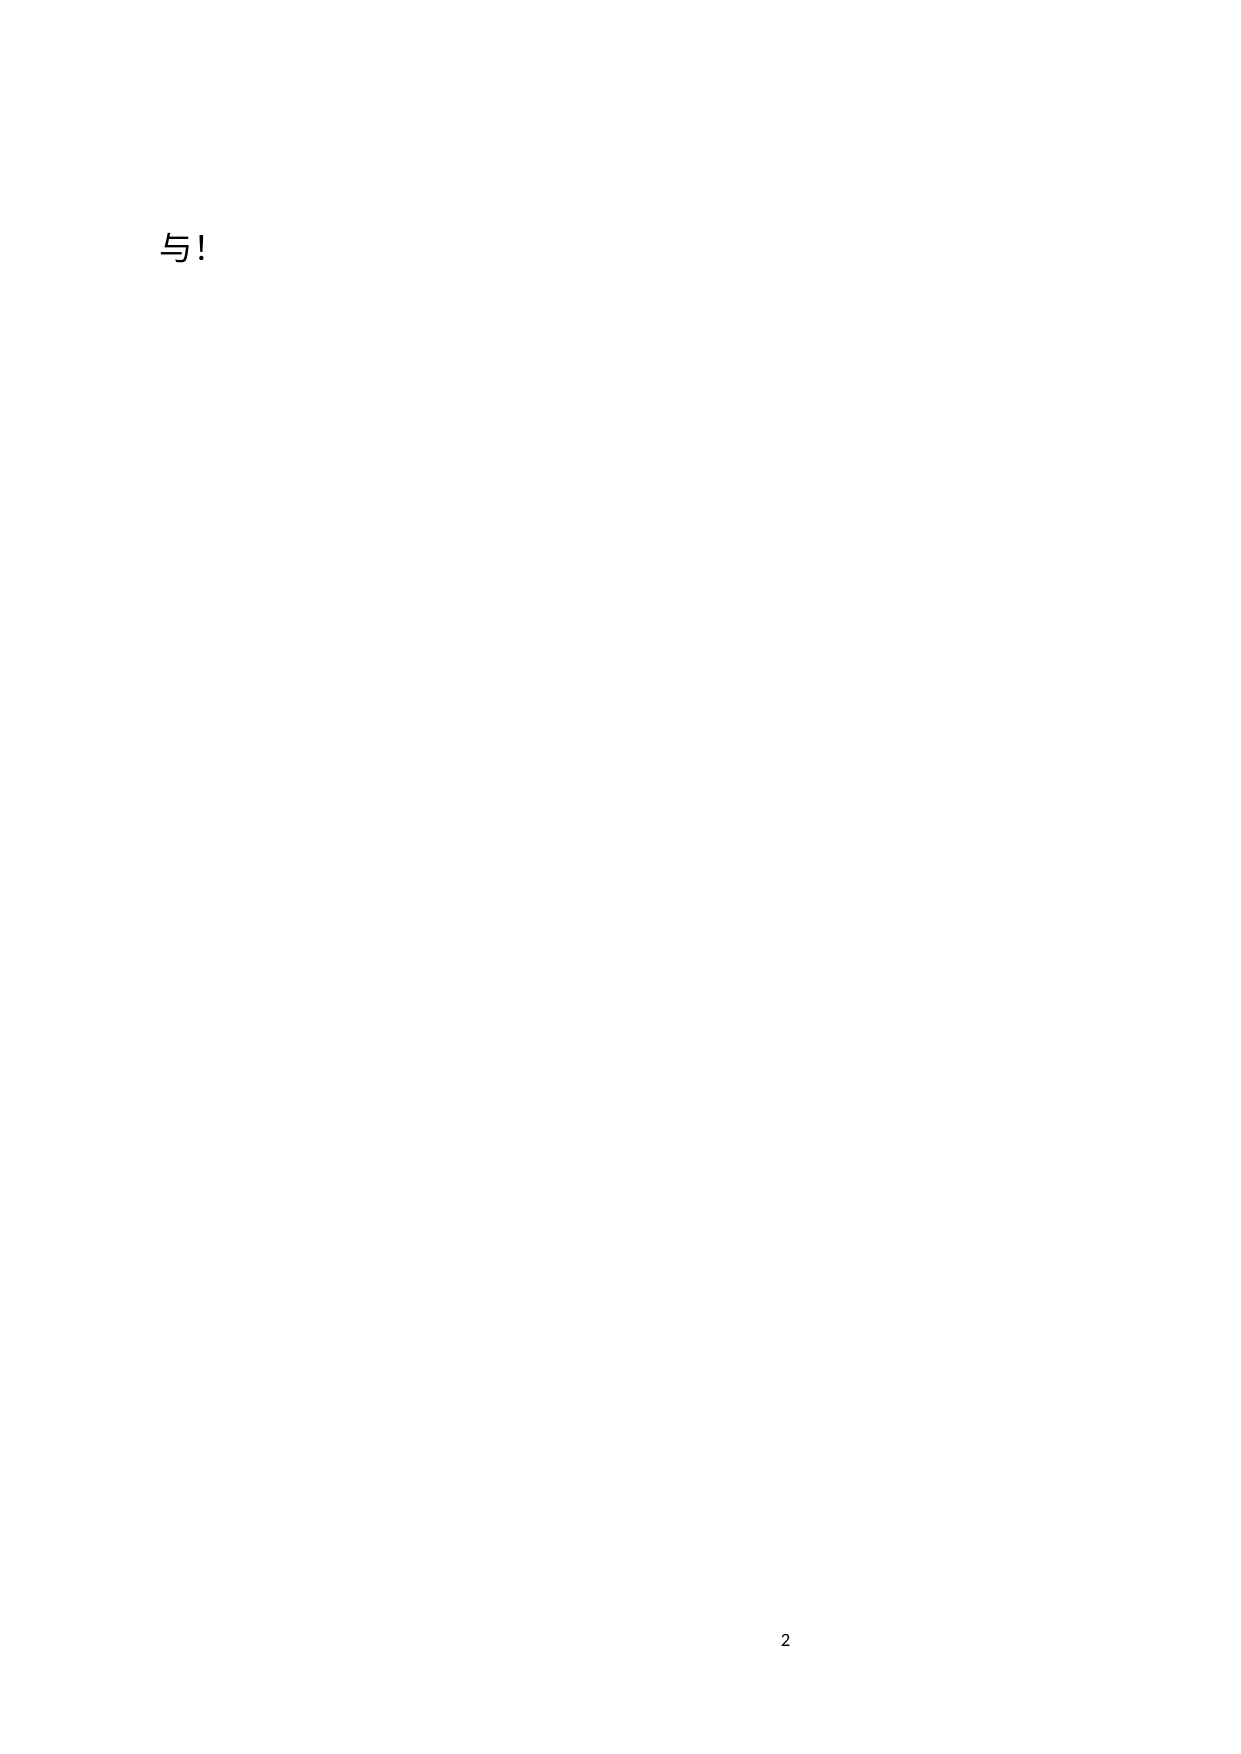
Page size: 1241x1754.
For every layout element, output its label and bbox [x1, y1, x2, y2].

list [159, 227, 1081, 269]
